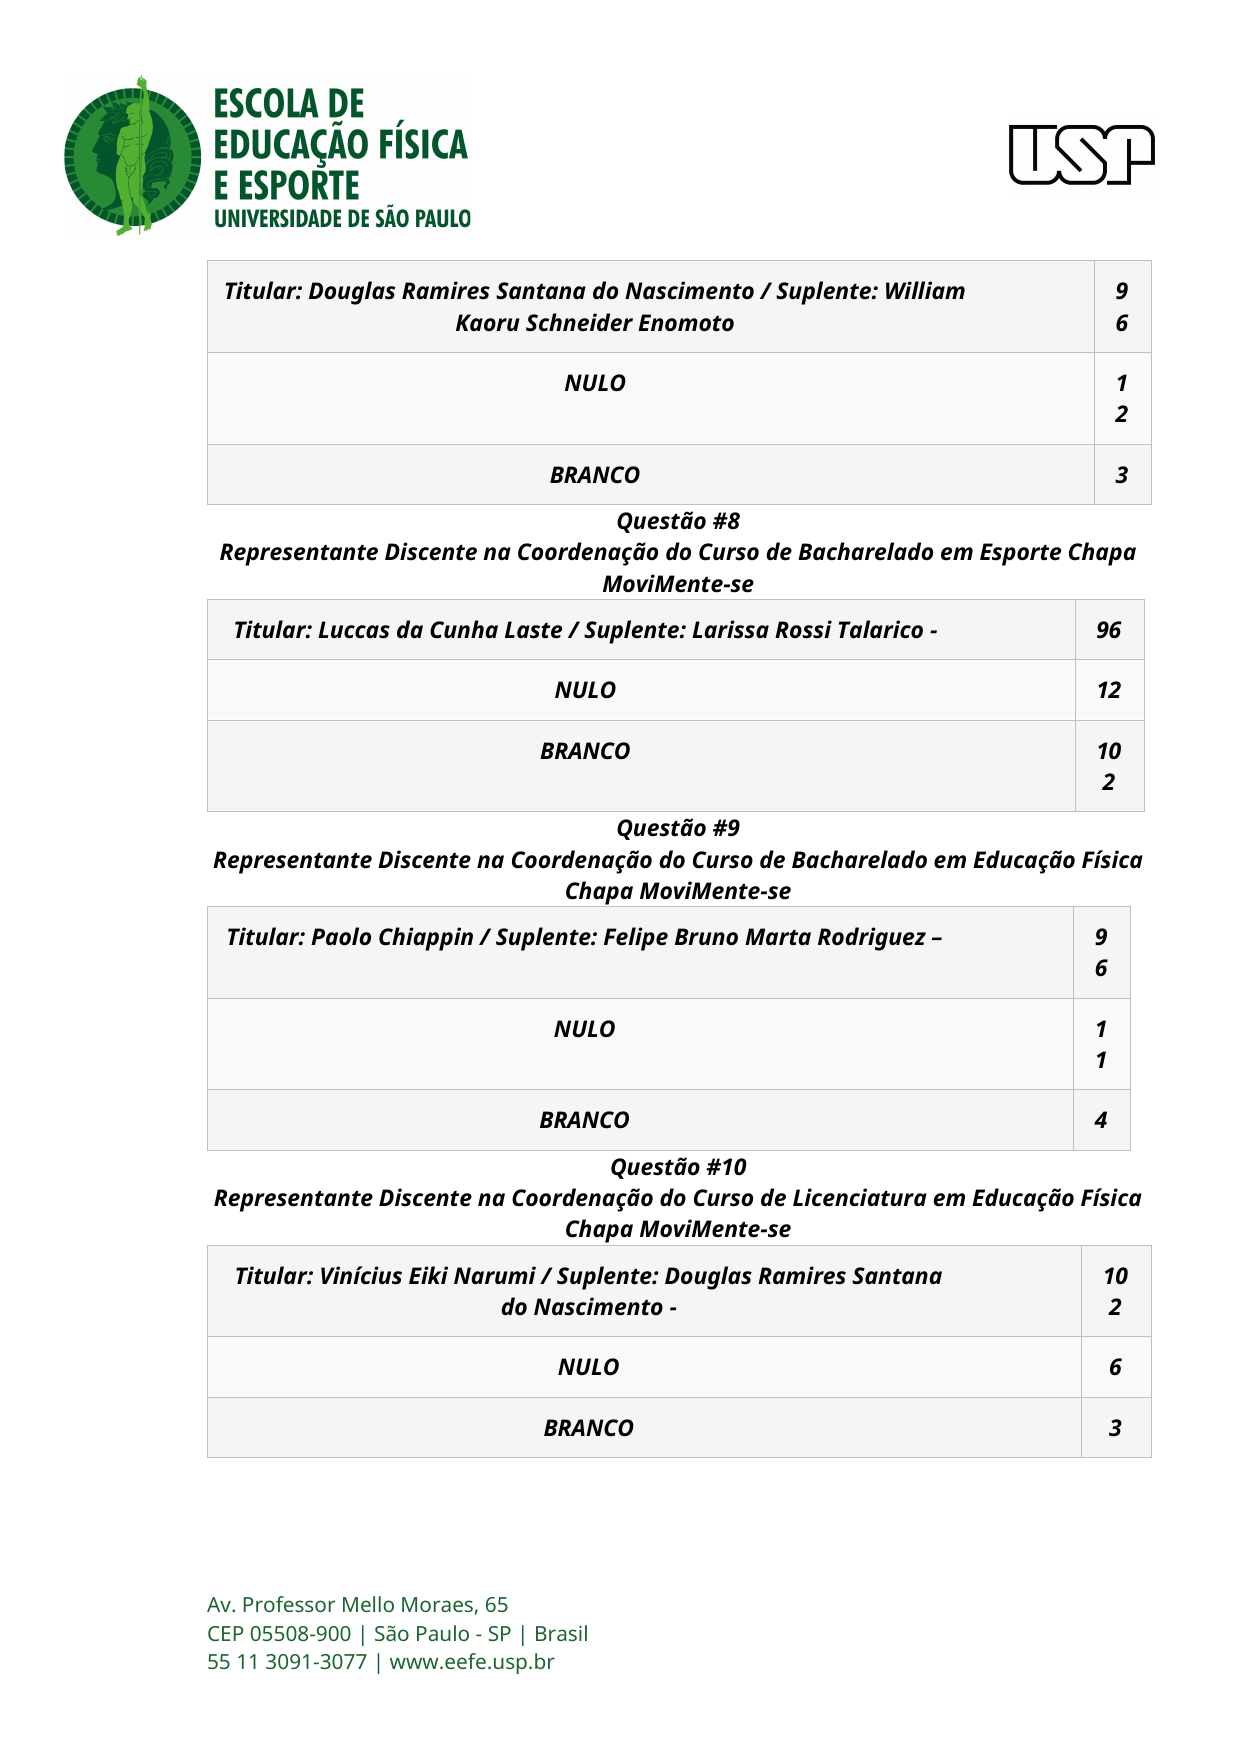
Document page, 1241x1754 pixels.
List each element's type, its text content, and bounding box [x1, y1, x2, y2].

table_cell 11 [1074, 999, 1130, 1089]
table_header 96 [1074, 907, 1130, 998]
table_cell BRANCO [208, 1090, 1073, 1150]
table_cell 4 [1074, 1090, 1130, 1150]
picture [1008, 114, 1156, 197]
picture [64, 75, 471, 236]
table_cell 12 [1076, 660, 1144, 719]
table_header 102 [1082, 1246, 1151, 1336]
table_cell BRANCO [208, 445, 1094, 504]
title Questão #10 Representante Discente na Coordenação do Curso de Licenciatura em Educação Física Chapa MoviMente-se [207, 1151, 1152, 1244]
table_header Titular: Douglas Ramires Santana do Nascimento / Suplente: William Kaoru Schneider Enomoto [208, 261, 1094, 352]
title Questão #8 Representante Discente na Coordenação do Curso de Bacharelado em Esporte Chapa MoviMente-se [207, 505, 1152, 599]
title Questão #9 Representante Discente na Coordenação do Curso de Bacharelado em Educação Física Chapa MoviMente-se [207, 812, 1152, 906]
table_header 96 [1095, 261, 1151, 352]
table_cell BRANCO [208, 1398, 1081, 1457]
table_header 96 [1076, 600, 1144, 659]
table_header Titular: Vinícius Eiki Narumi / Suplente: Douglas Ramires Santana do Nascimento - [208, 1246, 1081, 1336]
table_cell NULO [208, 1337, 1081, 1397]
table_cell BRANCO [208, 721, 1075, 811]
table_header Titular: Luccas da Cunha Laste / Suplente: Larissa Rossi Talarico - [208, 600, 1075, 659]
table_cell 102 [1076, 721, 1144, 811]
table_cell 3 [1095, 445, 1151, 504]
table_cell NULO [208, 660, 1075, 719]
table_header Titular: Paolo Chiappin / Suplente: Felipe Bruno Marta Rodriguez – [208, 907, 1073, 998]
table_cell NULO [208, 999, 1073, 1089]
table_cell 6 [1082, 1337, 1151, 1397]
table_cell NULO [208, 353, 1094, 443]
table_cell 12 [1095, 353, 1151, 443]
table_cell 3 [1082, 1398, 1151, 1457]
